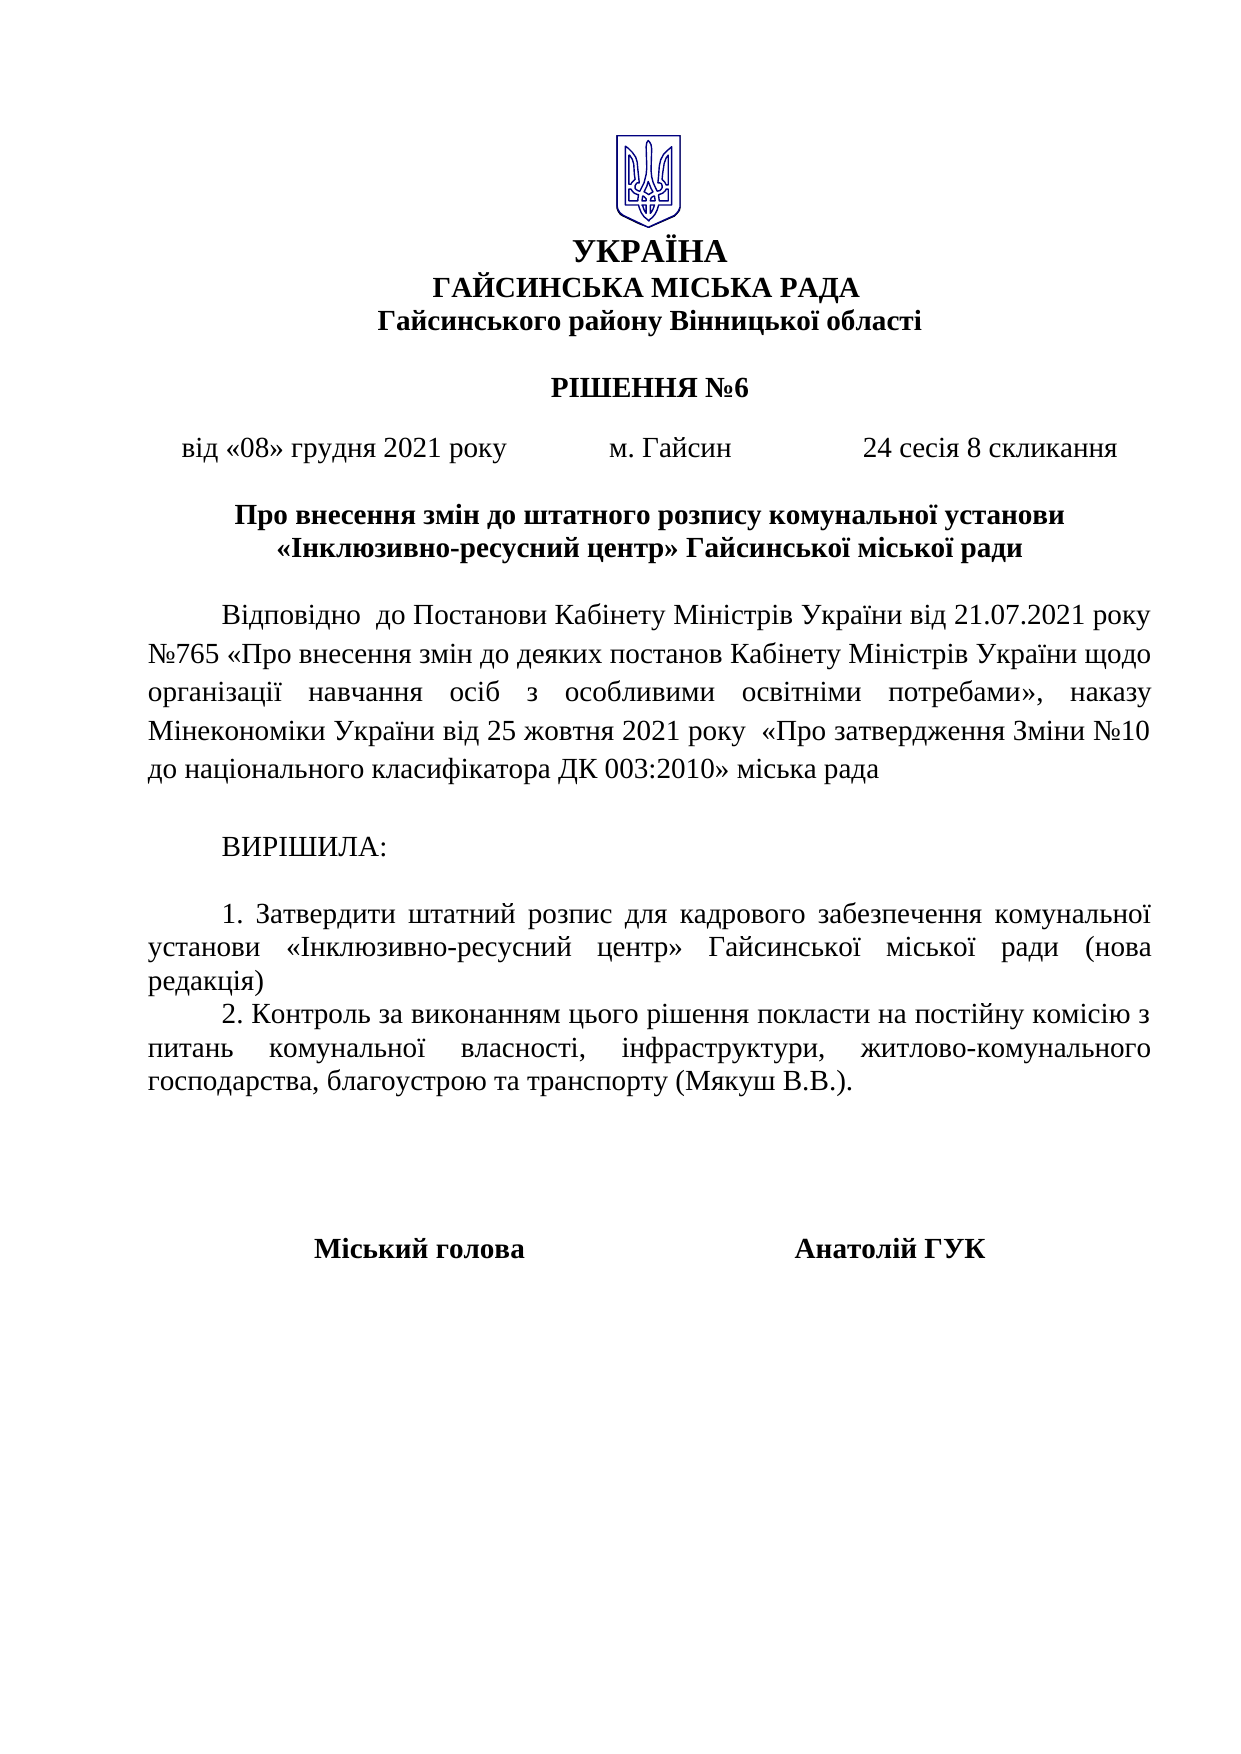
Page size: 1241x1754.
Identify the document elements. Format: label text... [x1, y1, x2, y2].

text 1. Затвердити штатний розпис для кадрового забезпечення комунальної установи «Інклюзивно-ресусний центр» Гайсинської міської ради (нова редакція) [148, 896, 1152, 996]
text УКРАЇНА [148, 231, 1152, 270]
text ВИРІШИЛА: [148, 829, 1152, 862]
text ГАЙСИНСЬКА МІСЬКА РАДА Гайсинського району Вінницької області [148, 270, 1152, 337]
text Міський голова Анатолій ГУК [148, 1231, 1152, 1265]
text Про внесення змін до штатного розпису комунальної установи «Інклюзивно-ресусний центр» Гайсинської міської ради [148, 497, 1152, 564]
text РІШЕННЯ №6 [148, 370, 1152, 404]
text від «08» грудня 2021 року м. Гайсин 24 сесія 8 скликання [148, 430, 1152, 463]
text 2. Контроль за виконанням цього рішення покласти на постійну комісію з питань комунальної власності, інфраструктури, житлово-комунального господарства, благоустрою та транспорту (Мякуш В.В.). [148, 996, 1152, 1097]
text Відповідно до Постанови Кабінету Міністрів України від 21.07.2021 року №765 «Про внесення змін до деяких постанов Кабінету Міністрів України щодо організації навчання осіб з особливими освітніми потребами», наказу Мінекономіки України від 25 жовтня 2021 року «Про затвердження Зміни №10 до національного класифікатора ДК 003:2010» міська рада [148, 597, 1152, 785]
